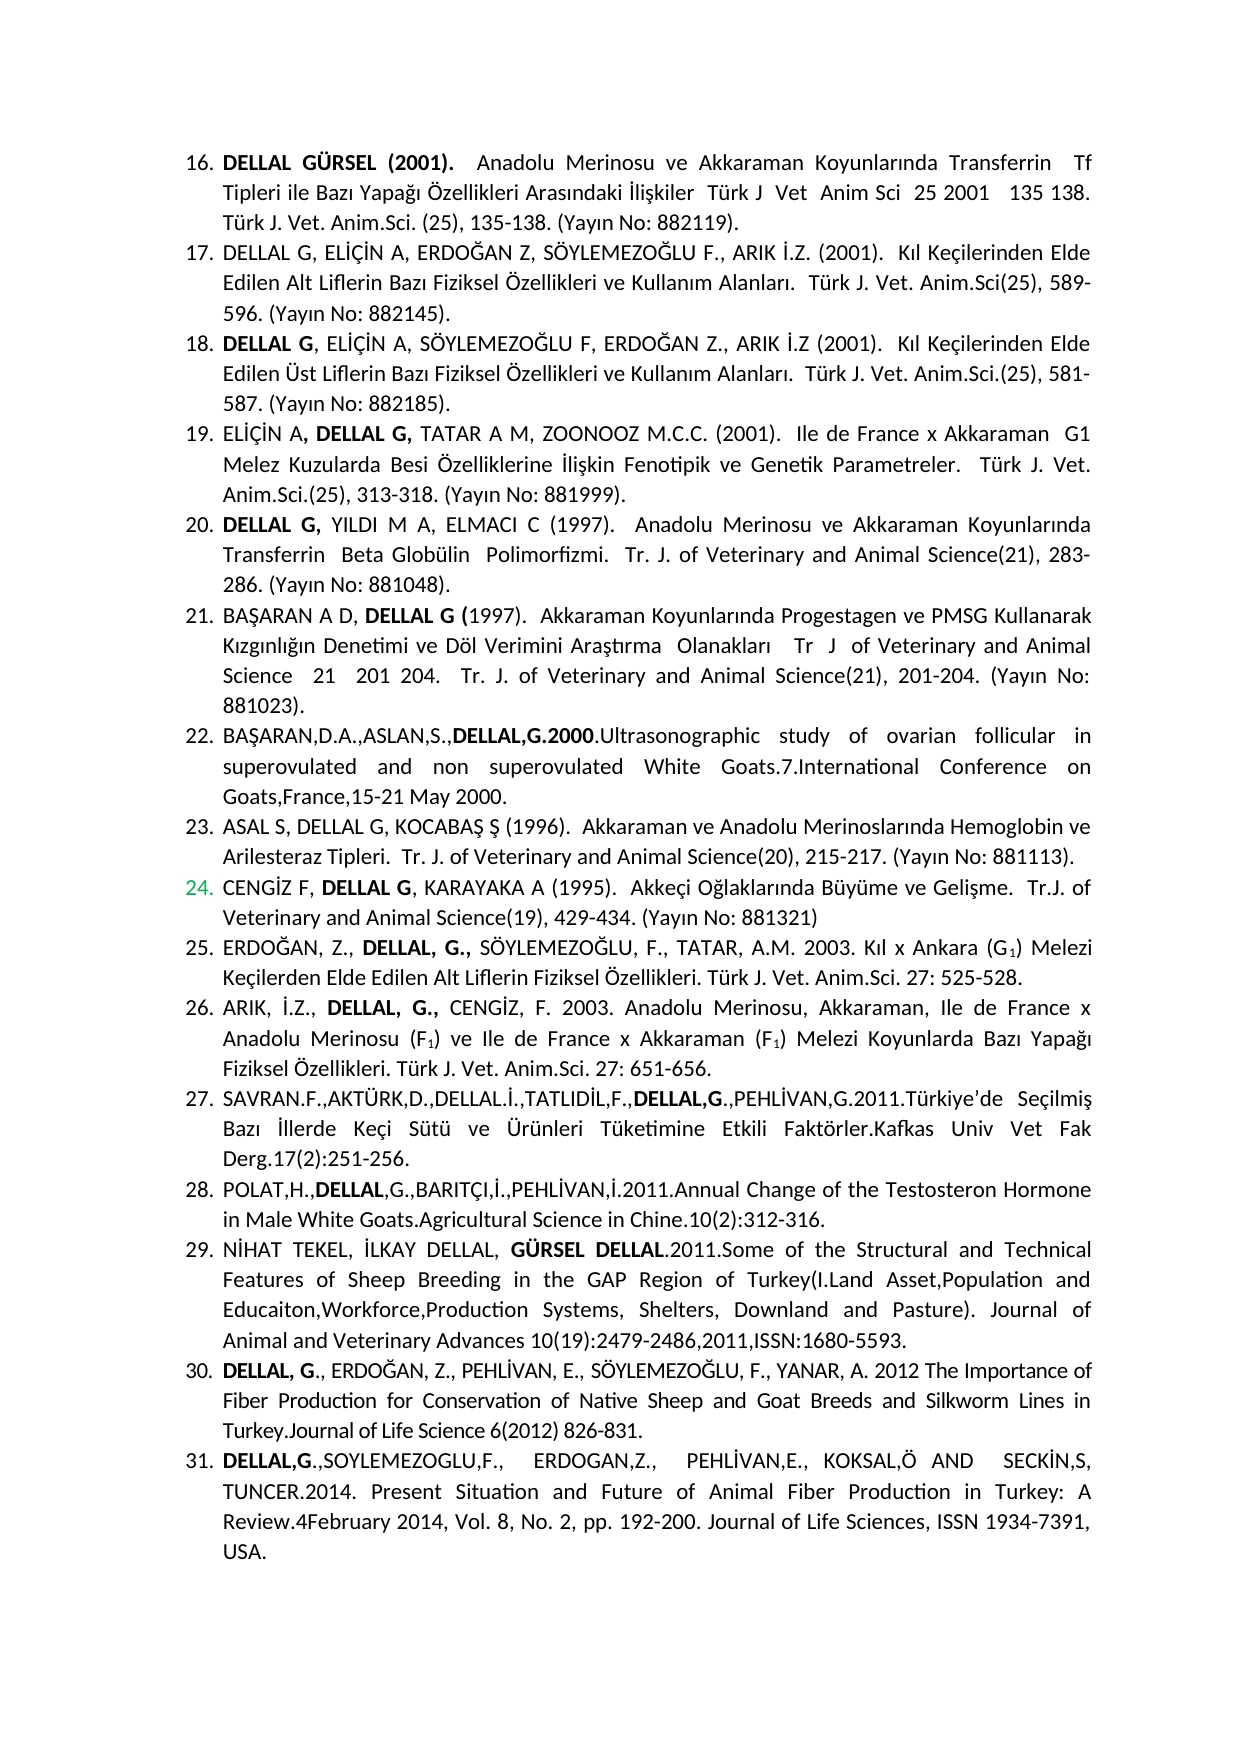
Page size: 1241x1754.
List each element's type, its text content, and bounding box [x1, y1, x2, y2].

list SAVRAN.F.,AKTÜRK,D.,DELLAL.İ.,TATLIDİL,F.,DELLAL,G.,PEHLİVAN,G.2011.Türkiye’de Seçilmiş Bazı İllerde Keçi Sütü ve Ürünleri Tüketimine Etkili Faktörler.Kafkas Univ Vet Fak Derg.17(2):251-256. [185, 1084, 1093, 1172]
list POLAT,H.,DELLAL,G.,BARITÇI,İ.,PEHLİVAN,İ.2011.Annual Change of the Testosteron Hormone in Male White Goats.Agricultural Science in Chine.10(2):312-316. [185, 1175, 1093, 1233]
list DELLAL G, YILDI M A, ELMACI C (1997). Anadolu Merinosu ve Akkaraman Koyunlarında Transferrin Beta Globülin Polimorfizmi. Tr. J. of Veterinary and Animal Science(21), 283-286. (Yayın No: 881048). [185, 510, 1093, 598]
list DELLAL G, ELİÇİN A, ERDOĞAN Z, SÖYLEMEZOĞLU F., ARIK İ.Z. (2001). Kıl Keçilerinden Elde Edilen Alt Liflerin Bazı Fiziksel Özellikleri ve Kullanım Alanları. Türk J. Vet. Anim.Sci(25), 589-596. (Yayın No: 882145). [185, 238, 1093, 327]
list DELLAL G, ELİÇİN A, SÖYLEMEZOĞLU F, ERDOĞAN Z., ARIK İ.Z (2001). Kıl Keçilerinden Elde Edilen Üst Liflerin Bazı Fiziksel Özellikleri ve Kullanım Alanları. Türk J. Vet. Anim.Sci.(25), 581-587. (Yayın No: 882185). [185, 329, 1093, 417]
list ASAL S, DELLAL G, KOCABAŞ Ş (1996). Akkaraman ve Anadolu Merinoslarında Hemoglobin ve Arilesteraz Tipleri. Tr. J. of Veterinary and Animal Science(20), 215-217. (Yayın No: 881113). [185, 812, 1093, 870]
list ARIK, İ.Z., DELLAL, G., CENGİZ, F. 2003. Anadolu Merinosu, Akkaraman, Ile de France x Anadolu Merinosu (F1) ve Ile de France x Akkaraman (F1) Melezi Koyunlarda Bazı Yapağı Fiziksel Özellikleri. Türk J. Vet. Anim.Sci. 27: 651-656. [185, 993, 1093, 1082]
list BAŞARAN,D.A.,ASLAN,S.,DELLAL,G.2000.Ultrasonographic study of ovarian follicular in superovulated and non superovulated White Goats.7.International Conference on Goats,France,15-21 May 2000. [185, 722, 1093, 810]
list ELİÇİN A, DELLAL G, TATAR A M, ZOONOOZ M.C.C. (2001). Ile de France x Akkaraman G1 Melez Kuzularda Besi Özelliklerine İlişkin Fenotipik ve Genetik Parametreler. Türk J. Vet. Anim.Sci.(25), 313-318. (Yayın No: 881999). [185, 419, 1093, 508]
list CENGİZ F, DELLAL G, KARAYAKA A (1995). Akkeçi Oğlaklarında Büyüme ve Gelişme. Tr.J. of Veterinary and Animal Science(19), 429-434. (Yayın No: 881321) [185, 873, 1093, 931]
list DELLAL, G., ERDOĞAN, Z., PEHLİVAN, E., SÖYLEMEZOĞLU, F., YANAR, A. 2012 The Importance of Fiber Production for Conservation of Native Sheep and Goat Breeds and Silkworm Lines in Turkey.Journal of Life Science 6(2012) 826-831. [185, 1356, 1093, 1444]
list DELLAL,G.,SOYLEMEZOGLU,F., ERDOGAN,Z., PEHLİVAN,E., KOKSAL,Ö AND SECKİN,S, TUNCER.2014. Present Situation and Future of Animal Fiber Production in Turkey: A Review.4February 2014, Vol. 8, No. 2, pp. 192-200. Journal of Life Sciences, ISSN 1934-7391, USA. [185, 1447, 1093, 1565]
list BAŞARAN A D, DELLAL G (1997). Akkaraman Koyunlarında Progestagen ve PMSG Kullanarak Kızgınlığın Denetimi ve Döl Verimini Araştırma Olanakları Tr J of Veterinary and Animal Science 21 201 204. Tr. J. of Veterinary and Animal Science(21), 201-204. (Yayın No: 881023). [185, 601, 1093, 719]
list ERDOĞAN, Z., DELLAL, G., SÖYLEMEZOĞLU, F., TATAR, A.M. 2003. Kıl x Ankara (G1) Melezi Keçilerden Elde Edilen Alt Liflerin Fiziksel Özellikleri. Türk J. Vet. Anim.Sci. 27: 525-528. [185, 933, 1093, 991]
list NİHAT TEKEL, İLKAY DELLAL, GÜRSEL DELLAL.2011.Some of the Structural and Technical Features of Sheep Breeding in the GAP Region of Turkey(I.Land Asset,Population and Educaiton,Workforce,Production Systems, Shelters, Downland and Pasture). Journal of Animal and Veterinary Advances 10(19):2479-2486,2011,ISSN:1680-5593. [185, 1235, 1093, 1354]
list DELLAL GÜRSEL (2001). Anadolu Merinosu ve Akkaraman Koyunlarında Transferrin Tf Tipleri ile Bazı Yapağı Özellikleri Arasındaki İlişkiler Türk J Vet Anim Sci 25 2001 135 138. Türk J. Vet. Anim.Sci. (25), 135-138. (Yayın No: 882119). [185, 148, 1093, 236]
